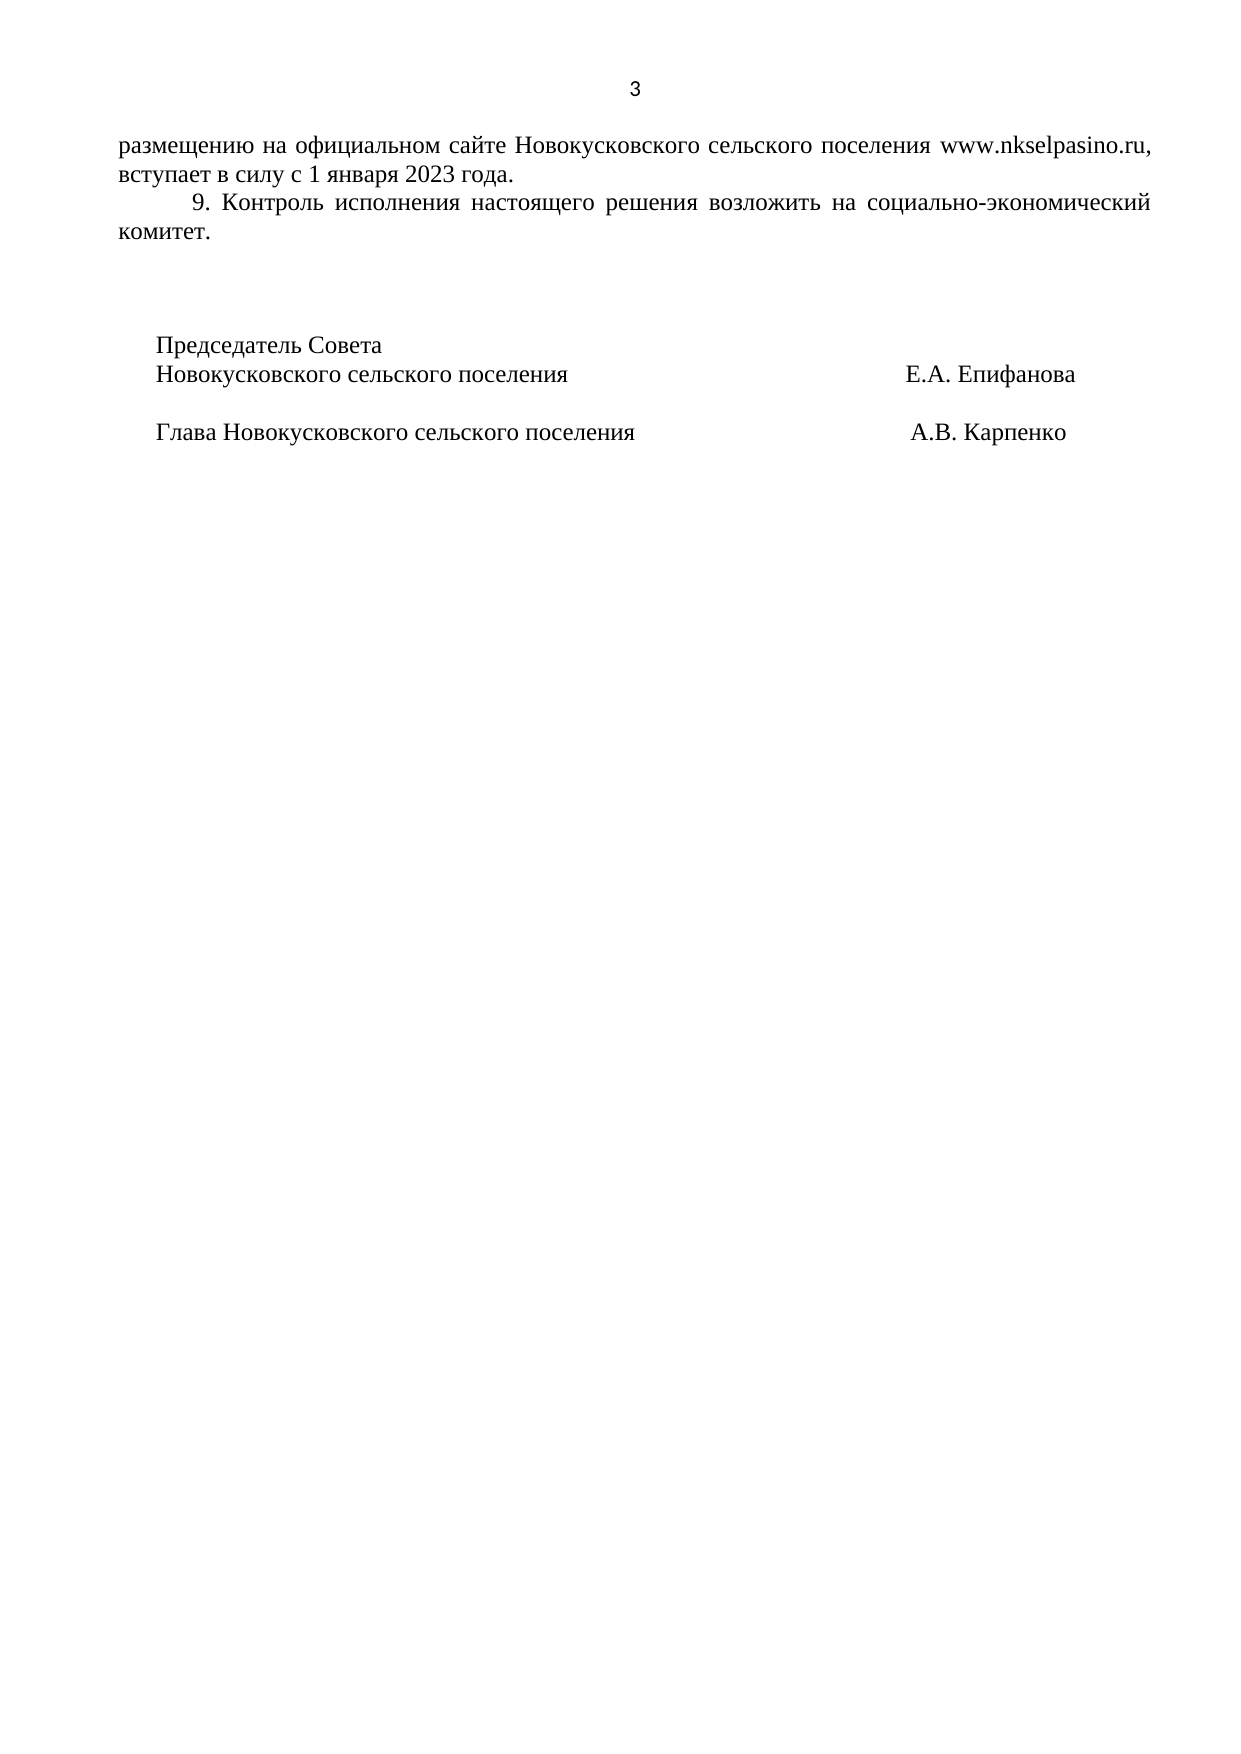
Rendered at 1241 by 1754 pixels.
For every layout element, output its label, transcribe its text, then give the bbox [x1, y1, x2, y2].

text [118, 130, 1152, 187]
text 9. Контроль исполнения настоящего решения возложить на социально-экономический комитет. [118, 187, 1152, 245]
text Новокусковского сельского поселения Е.А. Епифанова [156, 359, 1152, 388]
text Глава Новокусковского сельского поселения А.В. Карпенко [118, 417, 1152, 445]
text Председатель Совета [156, 330, 1152, 359]
